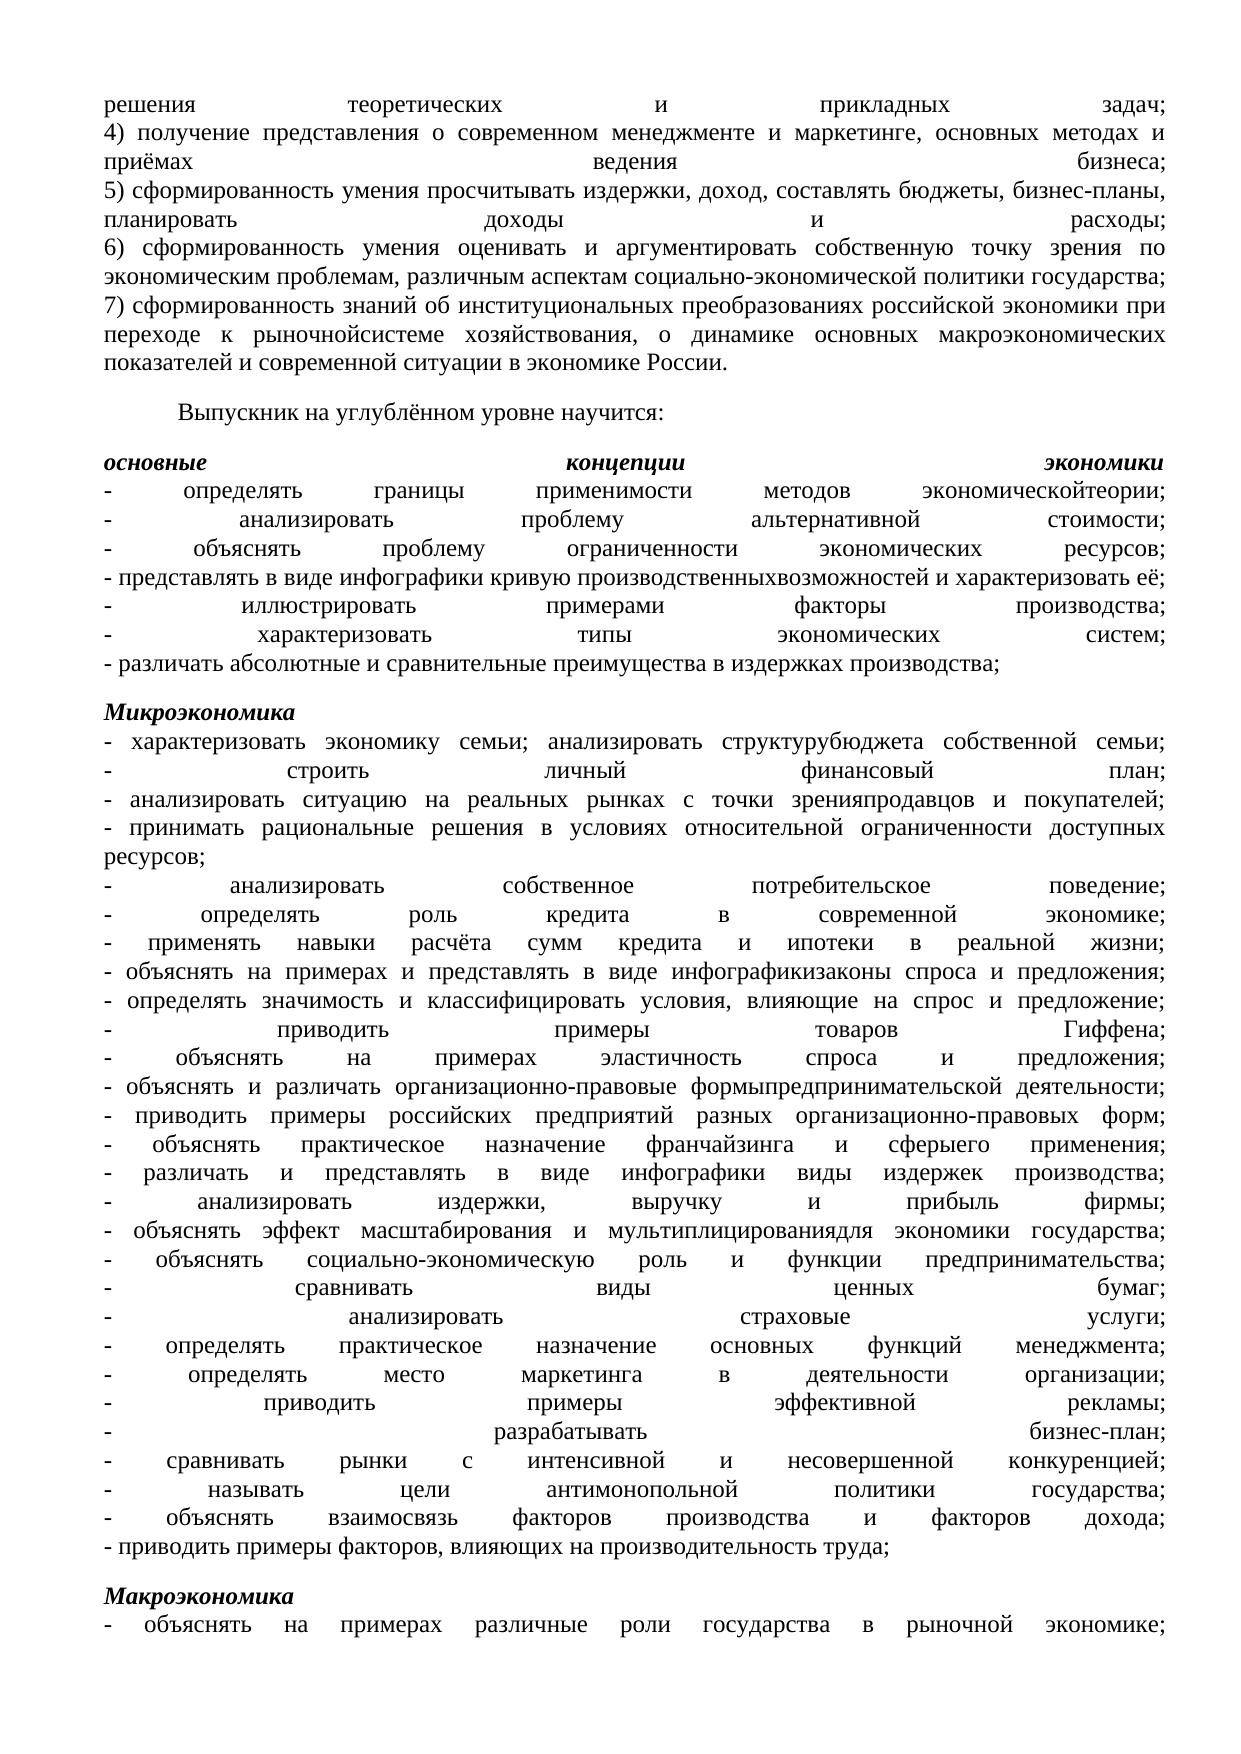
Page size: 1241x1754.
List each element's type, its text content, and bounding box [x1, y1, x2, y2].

text Выпускник на углублённом уровне научится: [103, 397, 1167, 426]
text Микроэкономика - характеризовать экономику семьи; анализировать структурубюджета собственной семьи; - строить личный финансовый план; - анализировать ситуацию на реальных рынках с точки зренияпродавцов и покупателей; - принимать рациональные решения в условиях относительной ограниченности доступных ресурсов; - анализировать собственное потребительское поведение; - определять роль кредита в современной экономике; - применять навыки расчёта сумм кредита и ипотеки в реальной жизни; - объяснять на примерах и представлять в виде инфографикизаконы спроса и предложения; - определять значимость и классифицировать условия, влияющие на спрос и предложение; - приводить примеры товаров Гиффена; - объяснять на примерах эластичность спроса и предложения; - объяснять и различать организационно-правовые формыпредпринимательской деятельности; - приводить примеры российских предприятий разных организационно-правовых форм; - объяснять практическое назначение франчайзинга и сферыего применения; - различать и представлять в виде инфографики виды издержек производства; - анализировать издержки, выручку и прибыль фирмы; - объяснять эффект масштабирования и мультиплицированиядля экономики государства; - объяснять социально-экономическую роль и функции предпринимательства; - сравнивать виды ценных бумаг; - анализировать страховые услуги; - определять практическое назначение основных функций менеджмента; - определять место маркетинга в деятельности организации; - приводить примеры эффективной рекламы; - разрабатывать бизнес-план; - сравнивать рынки с интенсивной и несовершенной конкуренцией; - называть цели антимонопольной политики государства; - объяснять взаимосвязь факторов производства и факторов дохода; - приводить примеры факторов, влияющих на производительность труда; [103, 697, 1167, 1560]
text основные концепции экономики - определять границы применимости методов экономическойтеории; - анализировать проблему альтернативной стоимости; - объяснять проблему ограниченности экономических ресурсов; - представлять в виде инфографики кривую производственныхвозможностей и характеризовать её; - иллюстрировать примерами факторы производства; - характеризовать типы экономических систем; - различать абсолютные и сравнительные преимущества в издержках производства; [103, 447, 1167, 677]
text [103, 89, 1167, 376]
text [103, 1581, 1167, 1638]
